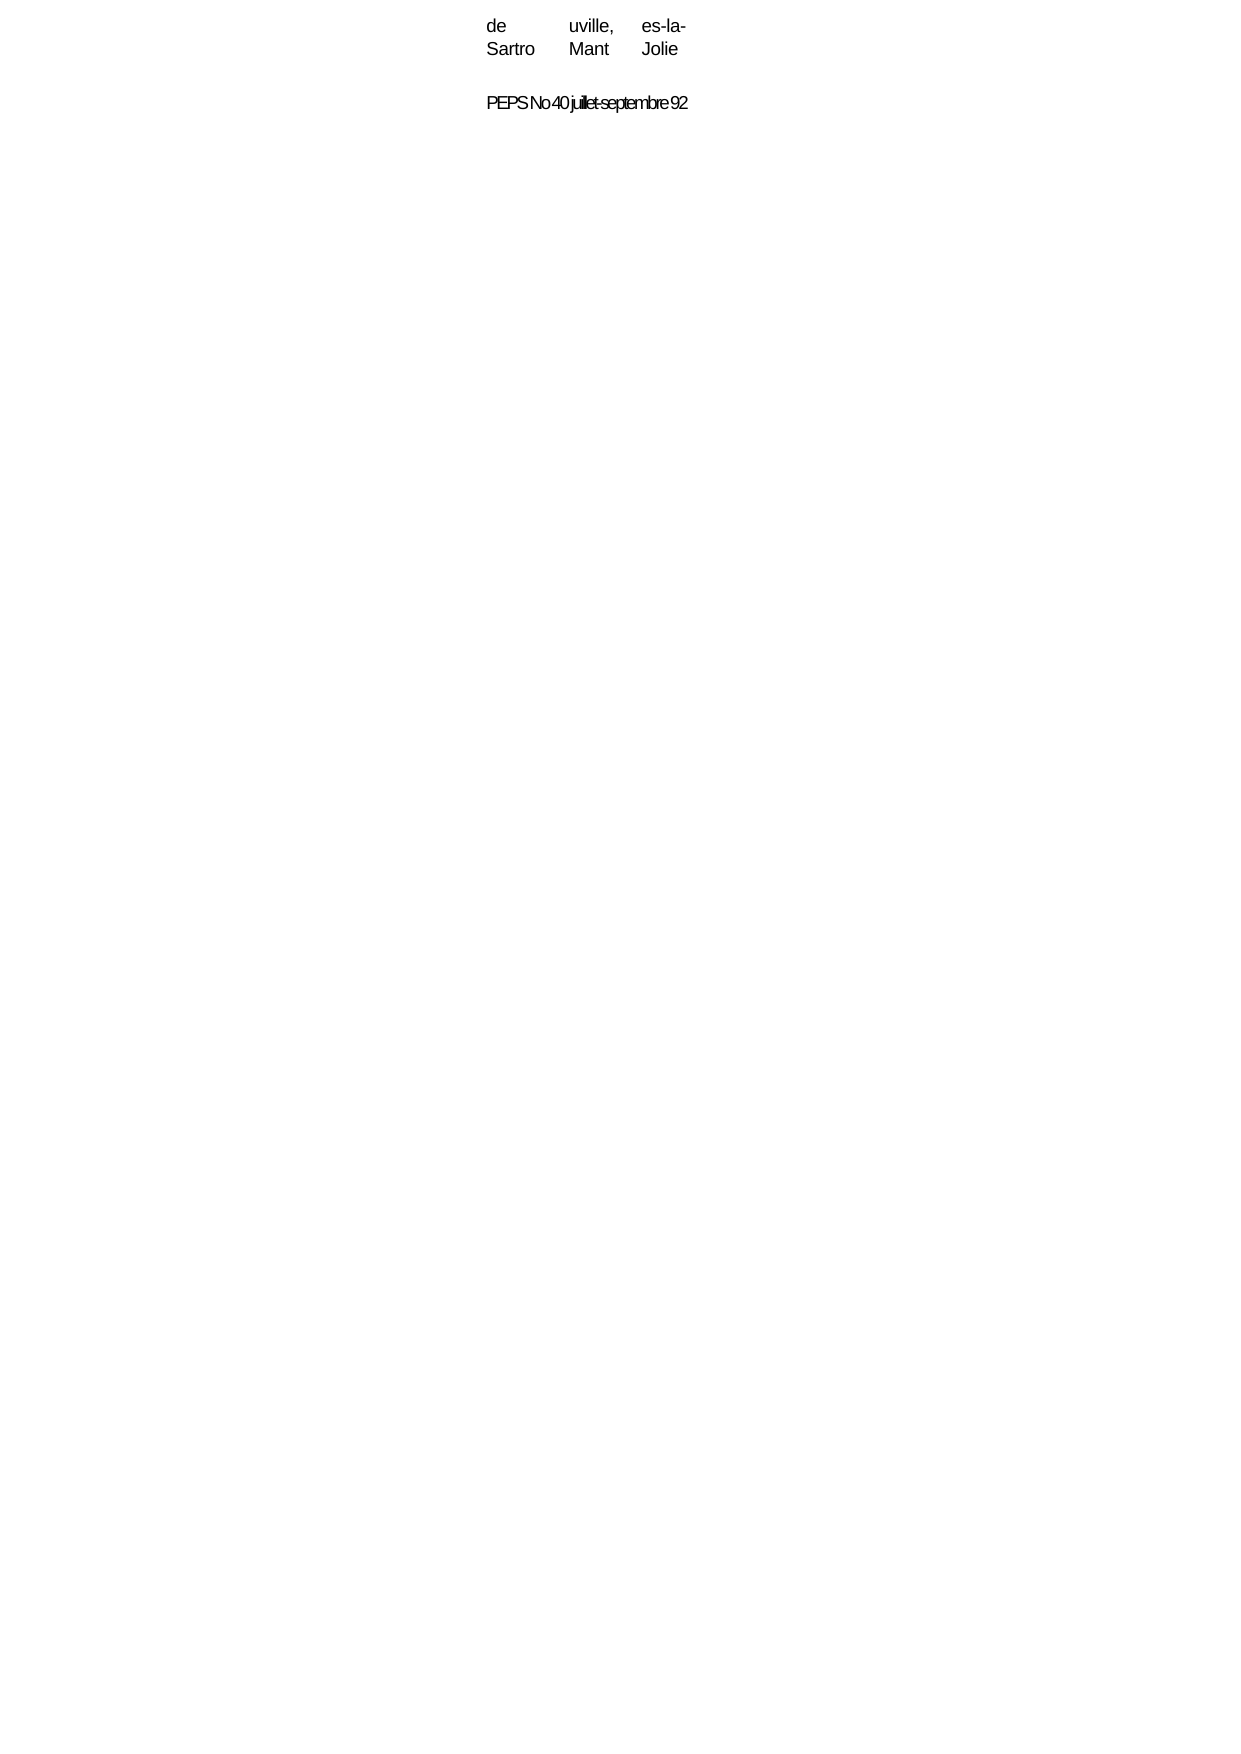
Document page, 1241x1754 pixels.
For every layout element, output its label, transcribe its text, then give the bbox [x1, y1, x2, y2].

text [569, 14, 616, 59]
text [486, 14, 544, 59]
text PEPS No 40 juillet-septembre 92 [486, 92, 699, 114]
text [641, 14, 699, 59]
